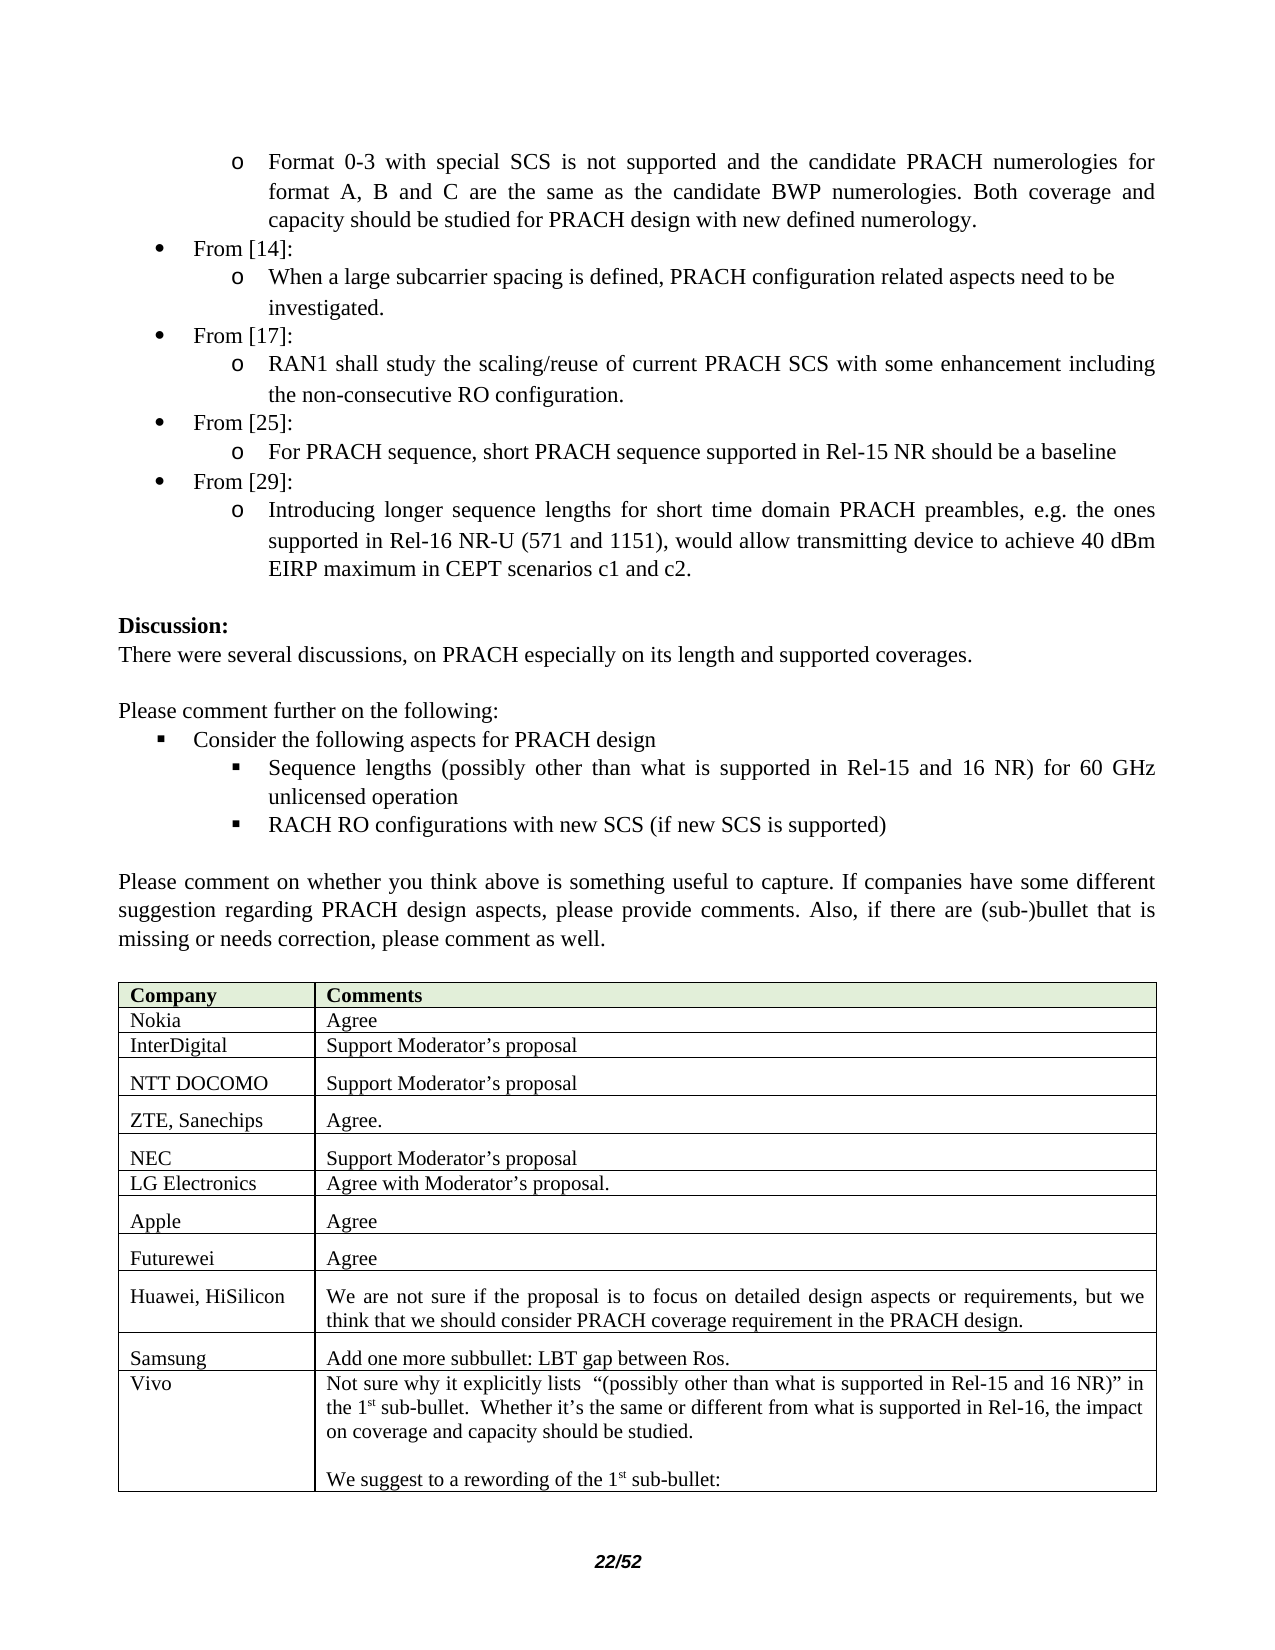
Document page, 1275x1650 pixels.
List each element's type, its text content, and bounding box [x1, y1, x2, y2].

list From [29]: [156, 468, 1157, 494]
table_cell Agree [316, 1008, 1156, 1032]
table_cell LG Electronics [119, 1171, 314, 1195]
table_cell Agree. [316, 1096, 1156, 1132]
list When a large subcarrier spacing is defined, PRACH configuration related aspects need to be investigated. [231, 263, 1157, 320]
table_cell Vivo [119, 1371, 314, 1491]
list From [25]: [156, 409, 1157, 436]
table_cell Apple [119, 1196, 314, 1233]
table_cell Samsung [119, 1333, 314, 1369]
table_cell ZTE, Sanechips [119, 1096, 314, 1132]
table_cell Support Moderator’s proposal [316, 1058, 1156, 1095]
list From [17]: [156, 322, 1157, 348]
text Please comment further on the following: [118, 697, 1157, 724]
table_cell We are not sure if the proposal is to focus on detailed design aspects or requirements, but we think that we should consider PRACH coverage requirement in the PRACH design. [316, 1271, 1156, 1332]
table_cell Agree with Moderator’s proposal. [316, 1171, 1156, 1195]
list Consider the following aspects for PRACH design [156, 726, 1157, 752]
list Introducing longer sequence lengths for short time domain PRACH preambles, e.g. the ones supported in Rel-16 NR-U (571 and 1151), would allow transmitting device to achieve 40 dBm EIRP maximum in CEPT scenarios c1 and c2. [231, 497, 1157, 582]
table_cell Support Moderator’s proposal [316, 1134, 1156, 1170]
table_cell Nokia [119, 1008, 314, 1032]
table_cell InterDigital [119, 1033, 314, 1057]
list Sequence lengths (possibly other than what is supported in Rel-15 and 16 NR) for 60 GHz unlicensed operation [231, 754, 1157, 809]
table_cell Agree [316, 1234, 1156, 1270]
table_cell Futurewei [119, 1234, 314, 1270]
text There were several discussions, on PRACH especially on its length and supported coverages. [118, 641, 1157, 667]
text Discussion: [118, 612, 1157, 638]
list For PRACH sequence, short PRACH sequence supported in Rel-15 NR should be a baseline [231, 438, 1157, 466]
table_header Comments [316, 983, 1156, 1007]
table_header Company [119, 983, 314, 1007]
list RACH RO configurations with new SCS (if new SCS is supported) [231, 811, 1157, 838]
table_cell Add one more subbullet: LBT gap between Ros. [316, 1333, 1156, 1369]
table_cell NEC [119, 1134, 314, 1170]
table_cell NTT DOCOMO [119, 1058, 314, 1095]
table_cell Huawei, HiSilicon [119, 1271, 314, 1332]
table_cell Support Moderator’s proposal [316, 1033, 1156, 1057]
list From [14]: [156, 235, 1157, 261]
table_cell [316, 1371, 1156, 1491]
text Please comment on whether you think above is something useful to capture. If companies have some different suggestion regarding PRACH design aspects, please provide comments. Also, if there are (sub-)bullet that is missing or needs correction, please comment as well. [118, 868, 1157, 951]
list Format 0-3 with special SCS is not supported and the candidate PRACH numerologies for format A, B and C are the same as the candidate BWP numerologies. Both coverage and capacity should be studied for PRACH design with new defined numerology. [231, 148, 1157, 233]
table_cell Agree [316, 1196, 1156, 1233]
list RAN1 shall study the scaling/reuse of current PRACH SCS with some enhancement including the non-consecutive RO configuration. [231, 351, 1157, 407]
